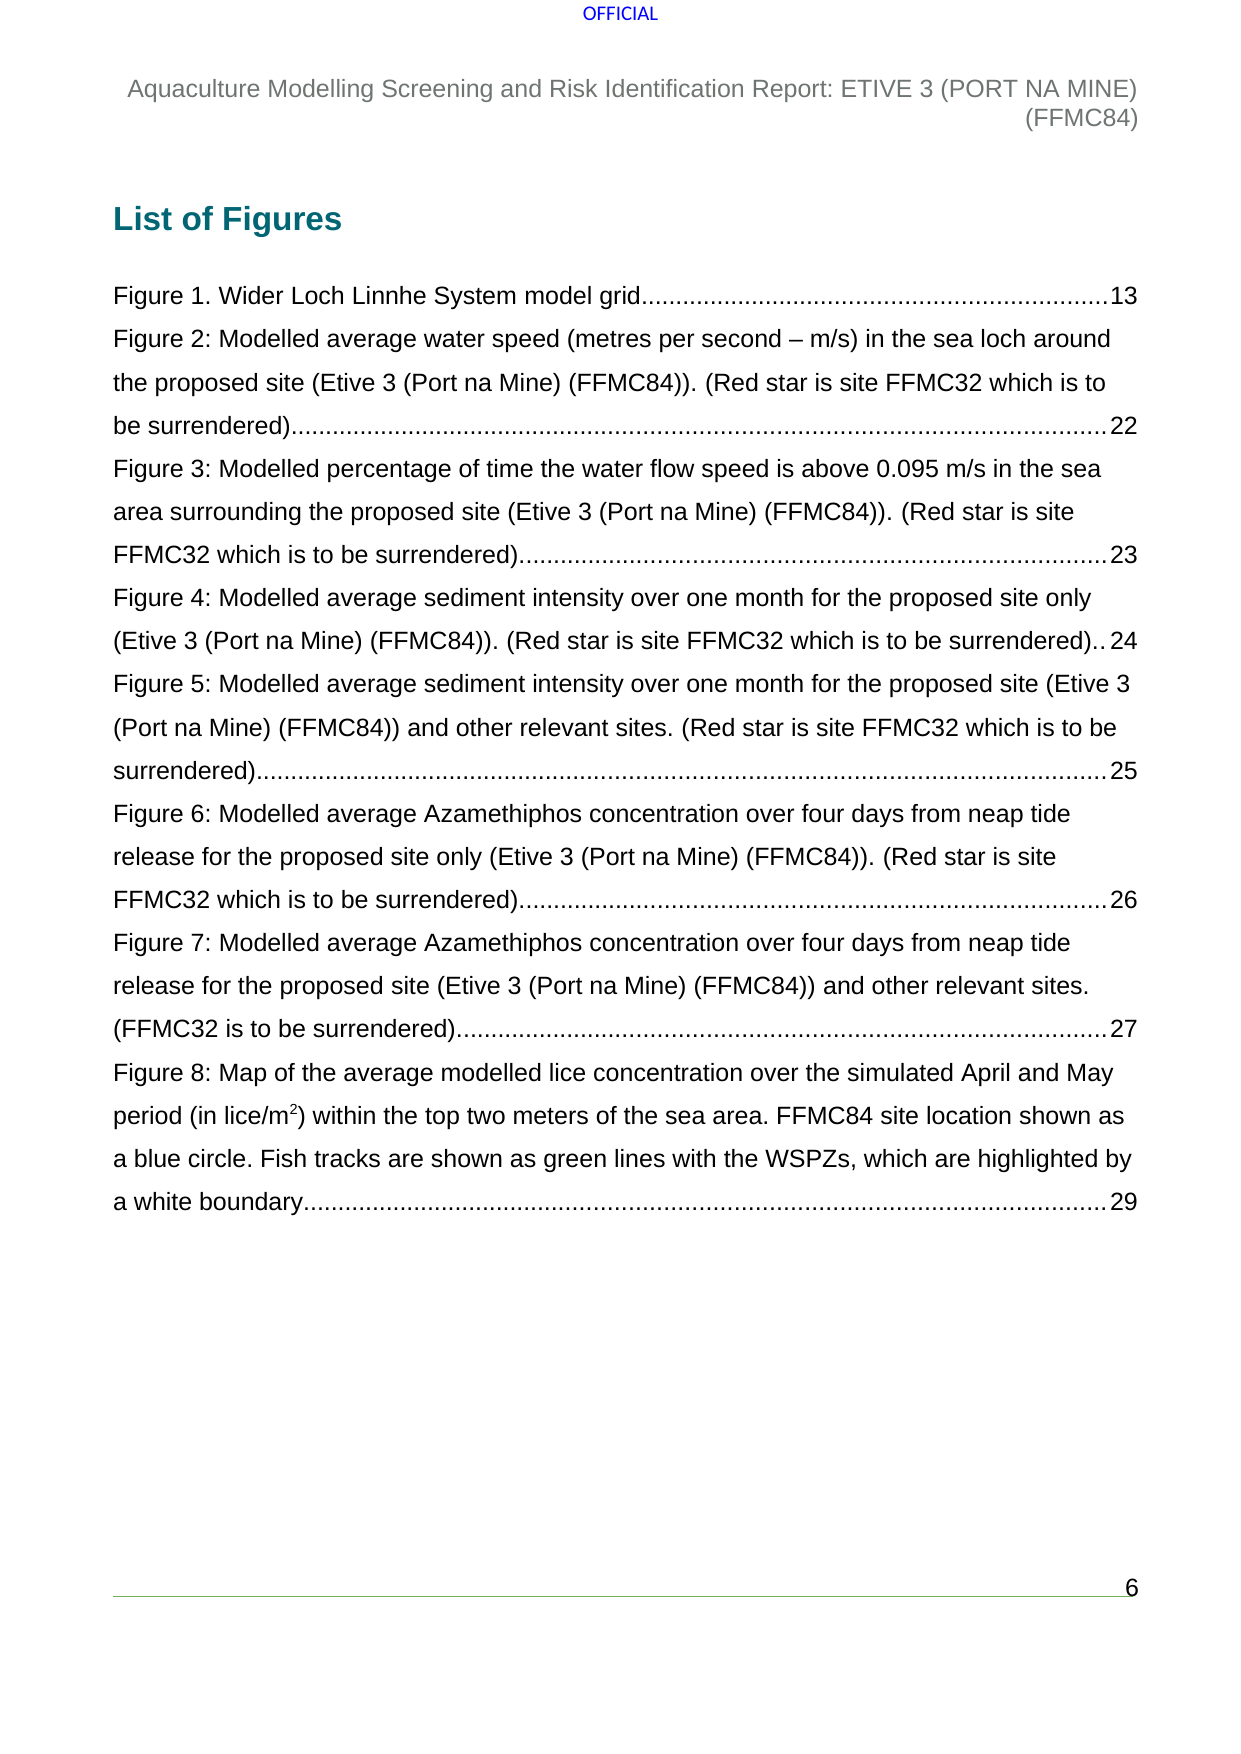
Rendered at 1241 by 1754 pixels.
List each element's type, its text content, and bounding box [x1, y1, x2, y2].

text Figure 5: Modelled average sediment intensity over one month for the proposed site (Etive 3 (Port na Mine) (FFMC84)) and other relevant sites. (Red star is site FFMC32 which is to be surrendered). 25 [113, 669, 1139, 784]
text Figure 6: Modelled average Azamethiphos concentration over four days from neap tide release for the proposed site only (Etive 3 (Port na Mine) (FFMC84)). (Red star is site FFMC32 which is to be surrendered). 26 [113, 799, 1139, 914]
text Figure 3: Modelled percentage of time the water flow speed is above 0.095 m/s in the sea area surrounding the proposed site (Etive 3 (Port na Mine) (FFMC84)). (Red star is site FFMC32 which is to be surrendered). 23 [113, 454, 1139, 569]
text Figure 7: Modelled average Azamethiphos concentration over four days from neap tide release for the proposed site (Etive 3 (Port na Mine) (FFMC84)) and other relevant sites. (FFMC32 is to be surrendered). 27 [113, 928, 1139, 1043]
text Figure 8: Map of the average modelled lice concentration over the simulated April and May period (in lice/m2) within the top two meters of the sea area. FFMC84 site location shown as a blue circle. Fish tracks are shown as green lines with the WSPZs, which are highlighted by a white boundary. 29 [113, 1057, 1139, 1216]
subtitle List of Figures [113, 199, 1139, 237]
text Figure 2: Modelled average water speed (metres per second – m/s) in the sea loch around the proposed site (Etive 3 (Port na Mine) (FFMC84)). (Red star is site FFMC32 which is to be surrendered). 22 [113, 324, 1139, 439]
text Figure 4: Modelled average sediment intensity over one month for the proposed site only (Etive 3 (Port na Mine) (FFMC84)). (Red star is site FFMC32 which is to be surrendered). 24 [113, 583, 1139, 655]
text Figure 1. Wider Loch Linnhe System model grid 13 [113, 281, 1139, 310]
